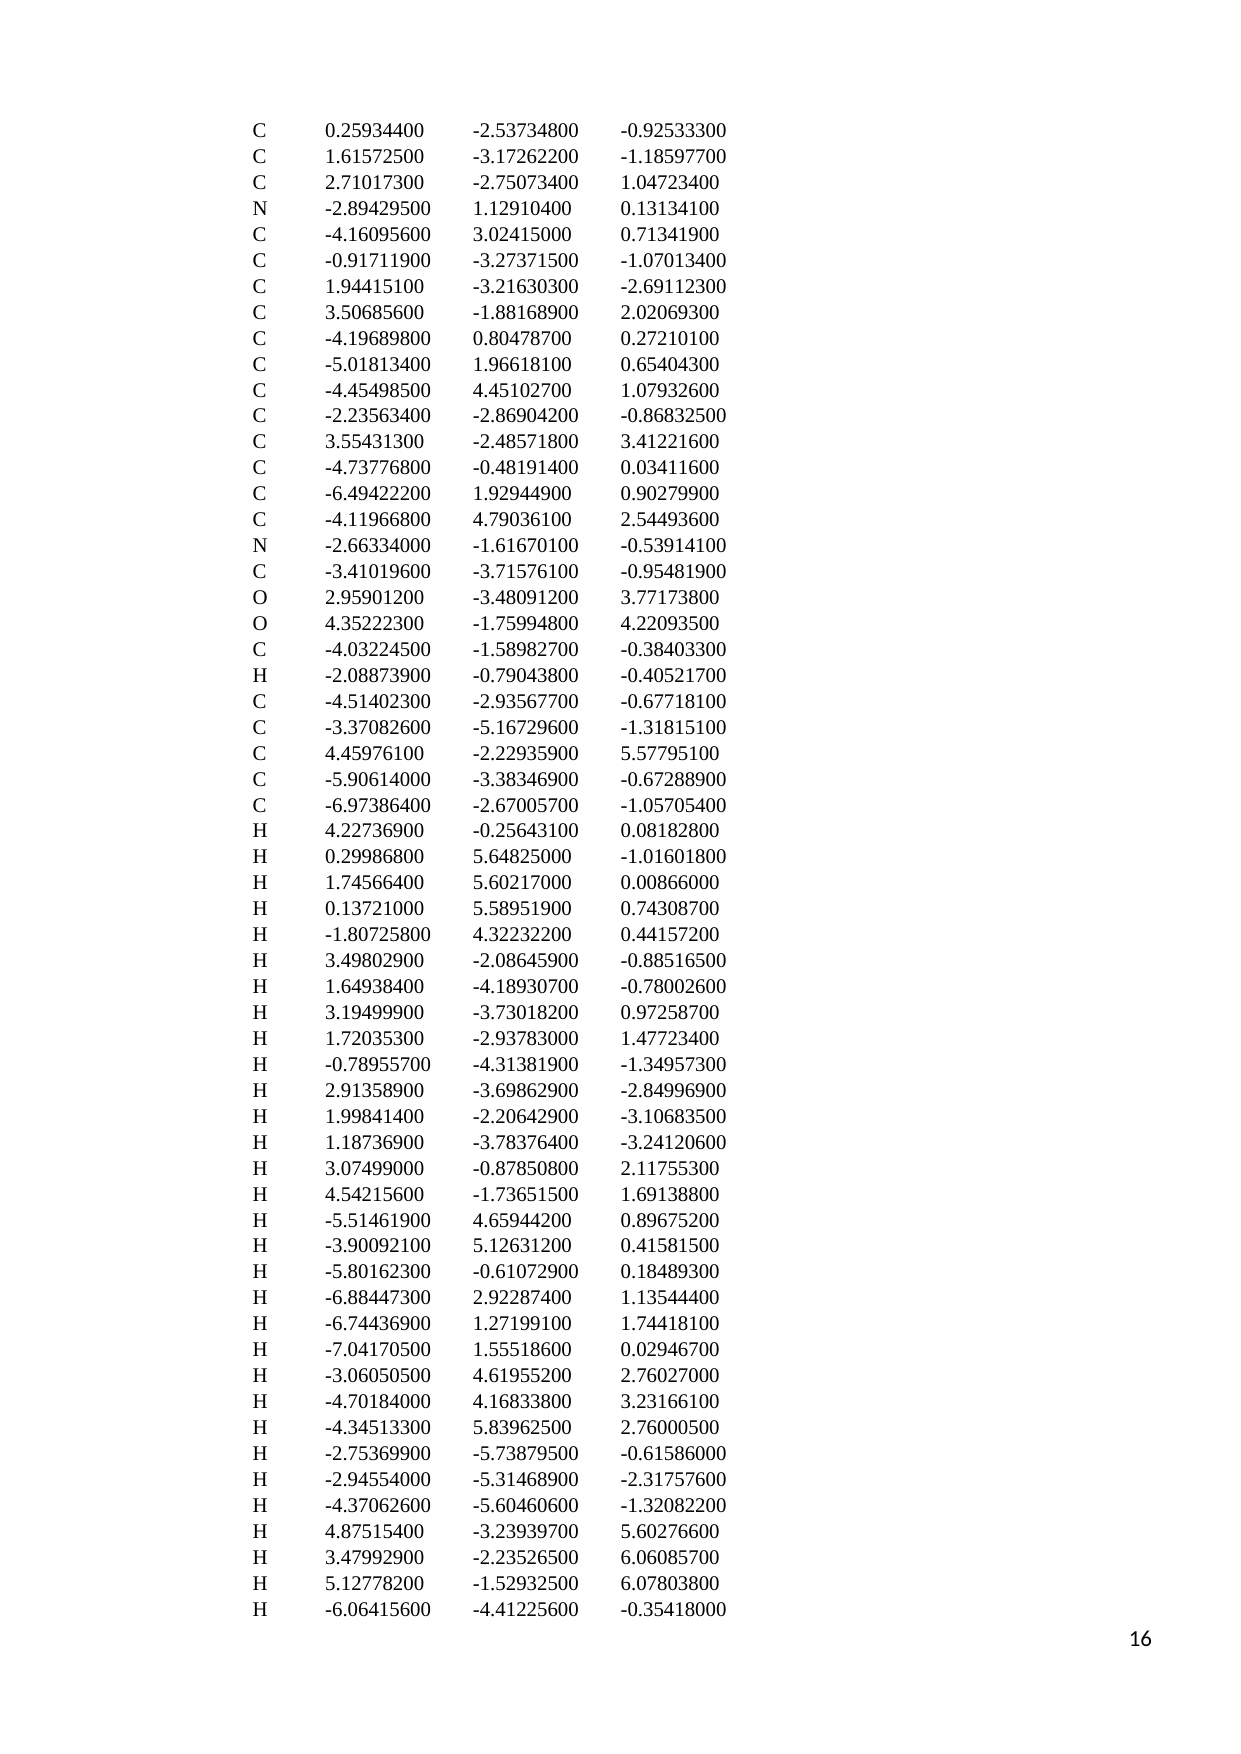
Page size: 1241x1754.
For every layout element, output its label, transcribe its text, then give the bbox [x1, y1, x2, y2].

list H 4.87515400 -3.23939700 5.60276600 [252, 1519, 1152, 1543]
list C -3.41019600 -3.71576100 -0.95481900 [252, 559, 1152, 583]
list H -2.08873900 -0.79043800 -0.40521700 [252, 663, 1152, 687]
list N -2.89429500 1.12910400 0.13134100 [252, 196, 1152, 220]
list C 4.45976100 -2.22935900 5.57795100 [252, 741, 1152, 765]
list H 4.22736900 -0.25643100 0.08182800 [252, 818, 1152, 842]
list H -3.06050500 4.61955200 2.76027000 [252, 1363, 1152, 1387]
list C -5.90614000 -3.38346900 -0.67288900 [252, 767, 1152, 791]
list C -4.19689800 0.80478700 0.27210100 [252, 326, 1152, 350]
list H -2.75369900 -5.73879500 -0.61586000 [252, 1441, 1152, 1465]
list C -4.11966800 4.79036100 2.54493600 [252, 507, 1152, 531]
list H 0.29986800 5.64825000 -1.01601800 [252, 844, 1152, 868]
list H -6.06415600 -4.41225600 -0.35418000 [252, 1597, 1152, 1621]
list H 2.91358900 -3.69862900 -2.84996900 [252, 1078, 1152, 1102]
list H -4.37062600 -5.60460600 -1.32082200 [252, 1493, 1152, 1517]
list C -0.91711900 -3.27371500 -1.07013400 [252, 248, 1152, 272]
list N -2.66334000 -1.61670100 -0.53914100 [252, 533, 1152, 557]
list C 0.25934400 -2.53734800 -0.92533300 [252, 118, 1152, 142]
list H -5.51461900 4.65944200 0.89675200 [252, 1207, 1152, 1232]
list H -6.88447300 2.92287400 1.13544400 [252, 1285, 1152, 1309]
list H 3.19499900 -3.73018200 0.97258700 [252, 1000, 1152, 1024]
list C -4.51402300 -2.93567700 -0.67718100 [252, 689, 1152, 713]
list C -6.97386400 -2.67005700 -1.05705400 [252, 792, 1152, 817]
list H -1.80725800 4.32232200 0.44157200 [252, 922, 1152, 946]
list C 1.61572500 -3.17262200 -1.18597700 [252, 144, 1152, 168]
list H 0.13721000 5.58951900 0.74308700 [252, 896, 1152, 920]
list H 1.99841400 -2.20642900 -3.10683500 [252, 1104, 1152, 1128]
list C 1.94415100 -3.21630300 -2.69112300 [252, 274, 1152, 298]
list H -3.90092100 5.12631200 0.41581500 [252, 1233, 1152, 1257]
list H -4.34513300 5.83962500 2.76000500 [252, 1415, 1152, 1439]
list H 1.74566400 5.60217000 0.00866000 [252, 870, 1152, 894]
list C -3.37082600 -5.16729600 -1.31815100 [252, 715, 1152, 739]
list H 1.72035300 -2.93783000 1.47723400 [252, 1026, 1152, 1050]
list C 2.71017300 -2.75073400 1.04723400 [252, 170, 1152, 194]
list C -4.03224500 -1.58982700 -0.38403300 [252, 637, 1152, 661]
list H -7.04170500 1.55518600 0.02946700 [252, 1337, 1152, 1361]
list H 5.12778200 -1.52932500 6.07803800 [252, 1571, 1152, 1595]
list O 2.95901200 -3.48091200 3.77173800 [252, 585, 1152, 609]
list H 3.47992900 -2.23526500 6.06085700 [252, 1545, 1152, 1569]
list C -2.23563400 -2.86904200 -0.86832500 [252, 403, 1152, 427]
list H 1.64938400 -4.18930700 -0.78002600 [252, 974, 1152, 998]
list H 3.07499000 -0.87850800 2.11755300 [252, 1156, 1152, 1180]
list H -0.78955700 -4.31381900 -1.34957300 [252, 1052, 1152, 1076]
list C -6.49422200 1.92944900 0.90279900 [252, 481, 1152, 505]
list C 3.50685600 -1.88168900 2.02069300 [252, 300, 1152, 324]
list H -2.94554000 -5.31468900 -2.31757600 [252, 1467, 1152, 1491]
list H -5.80162300 -0.61072900 0.18489300 [252, 1259, 1152, 1283]
list C -4.73776800 -0.48191400 0.03411600 [252, 455, 1152, 479]
list H -4.70184000 4.16833800 3.23166100 [252, 1389, 1152, 1413]
list O 4.35222300 -1.75994800 4.22093500 [252, 611, 1152, 635]
list H 3.49802900 -2.08645900 -0.88516500 [252, 948, 1152, 972]
list H 1.18736900 -3.78376400 -3.24120600 [252, 1130, 1152, 1154]
list C -5.01813400 1.96618100 0.65404300 [252, 352, 1152, 376]
list C -4.16095600 3.02415000 0.71341900 [252, 222, 1152, 246]
list C -4.45498500 4.45102700 1.07932600 [252, 377, 1152, 402]
list H 4.54215600 -1.73651500 1.69138800 [252, 1182, 1152, 1206]
list C 3.55431300 -2.48571800 3.41221600 [252, 429, 1152, 453]
list H -6.74436900 1.27199100 1.74418100 [252, 1311, 1152, 1335]
